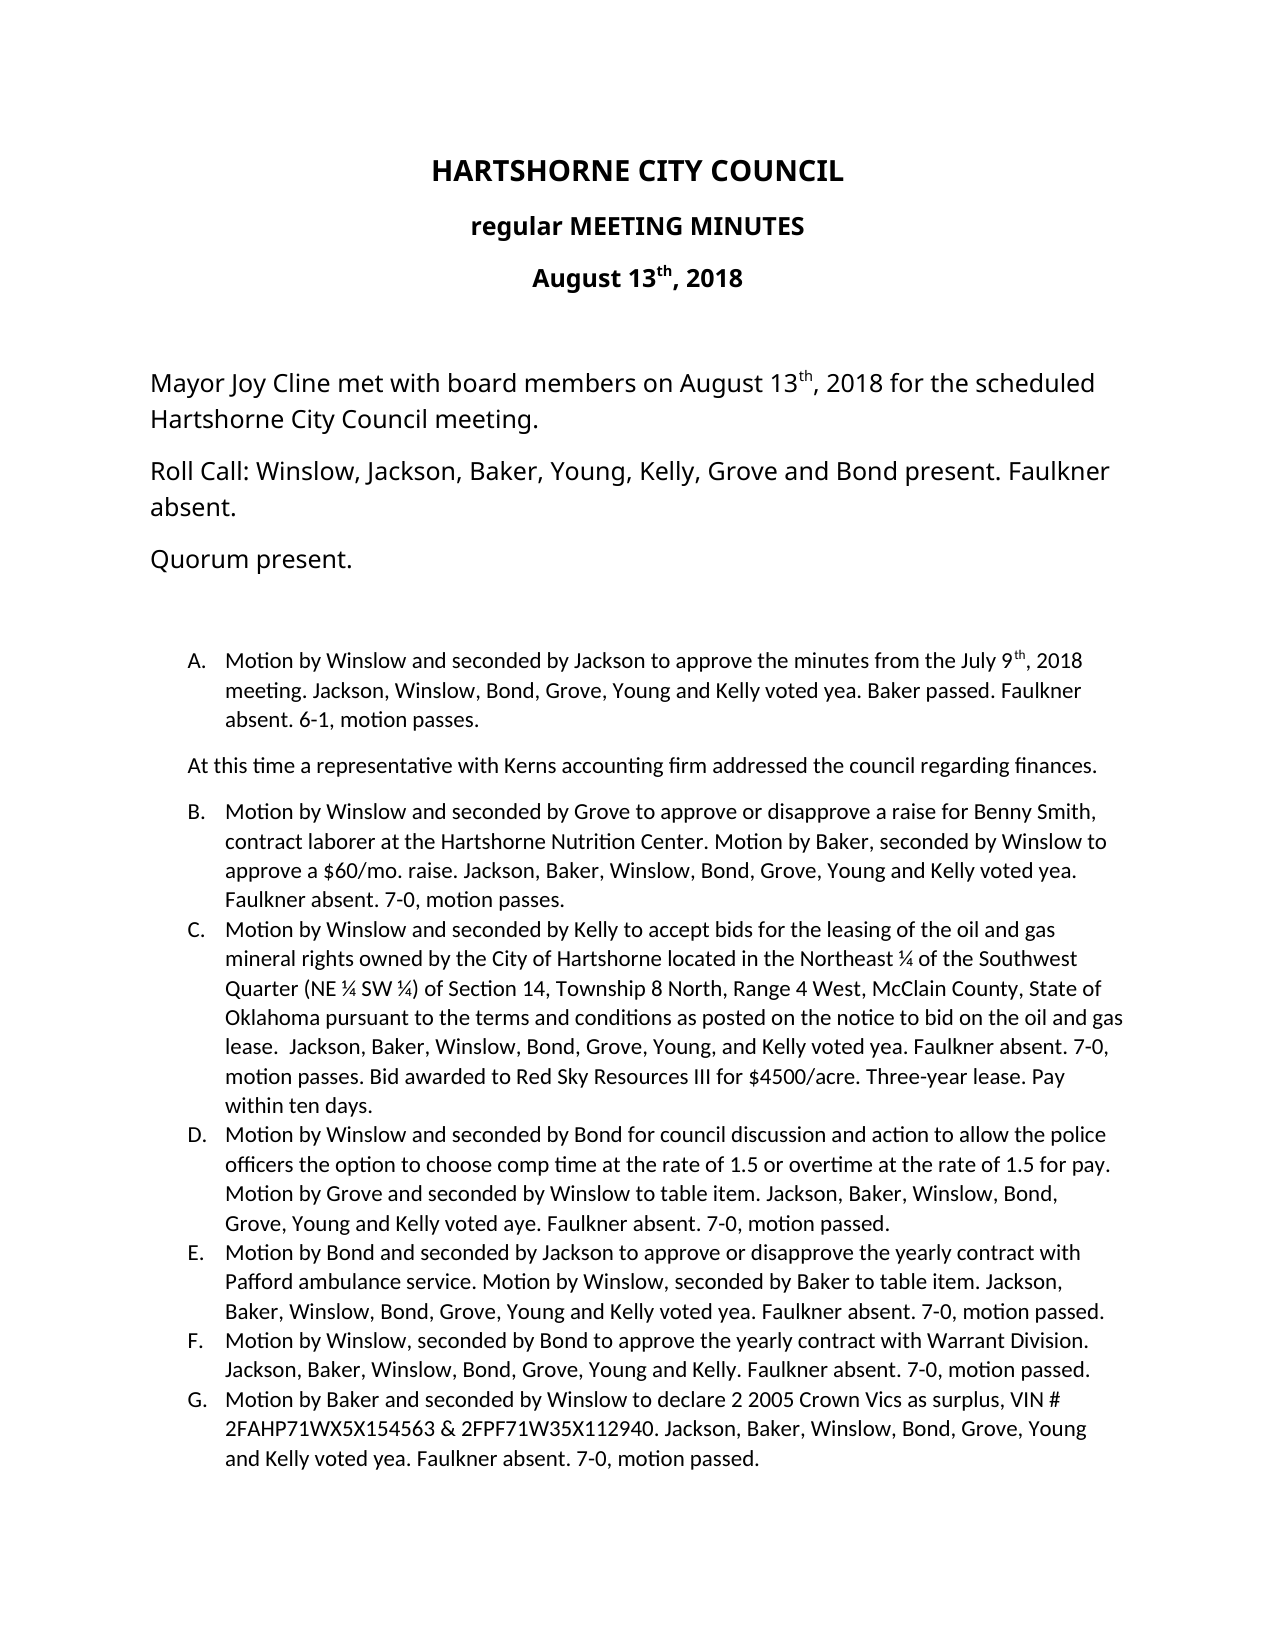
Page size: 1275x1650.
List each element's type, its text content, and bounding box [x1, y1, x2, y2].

list Motion by Winslow and seconded by Jackson to approve the minutes from the July 9th, 2018 meeting. Jackson, Winslow, Bond, Grove, Young and Kelly voted yea. Baker passed. Faulkner absent. 6-1, motion passes. [187, 647, 1125, 733]
text Mayor Joy Cline met with board members on August 13th, 2018 for the scheduled Hartshorne City Council meeting. [150, 366, 1125, 435]
text HARTSHORNE CITY COUNCIL [150, 150, 1125, 190]
list Motion by Winslow and seconded by Grove to approve or disapprove a raise for Benny Smith, contract laborer at the Hartshorne Nutrition Center. Motion by Baker, seconded by Winslow to approve a $60/mo. raise. Jackson, Baker, Winslow, Bond, Grove, Young and Kelly voted yea. Faulkner absent. 7-0, motion passes. [187, 797, 1125, 913]
text August 13th, 2018 [150, 261, 1125, 295]
text regular MEETING MINUTES [150, 208, 1125, 242]
text Quorum present. [150, 542, 1125, 576]
text Roll Call: Winslow, Jackson, Baker, Young, Kelly, Grove and Bond present. Faulkner absent. [150, 454, 1125, 523]
list Motion by Bond and seconded by Jackson to approve or disapprove the yearly contract with Pafford ambulance service. Motion by Winslow, seconded by Baker to table item. Jackson, Baker, Winslow, Bond, Grove, Young and Kelly voted yea. Faulkner absent. 7-0, motion passed. [187, 1238, 1125, 1325]
list Motion by Baker and seconded by Winslow to declare 2 2005 Crown Vics as surplus, VIN # 2FAHP71WX5X154563 & 2FPF71W35X112940. Jackson, Baker, Winslow, Bond, Grove, Young and Kelly voted yea. Faulkner absent. 7-0, motion passed. [187, 1385, 1125, 1472]
text At this time a representative with Kerns accounting firm addressed the council regarding finances. [187, 751, 1125, 779]
list Motion by Winslow and seconded by Kelly to accept bids for the leasing of the oil and gas mineral rights owned by the City of Hartshorne located in the Northeast ¼ of the Southwest Quarter (NE ¼ SW ¼) of Section 14, Township 8 North, Range 4 West, McClain County, State of Oklahoma pursuant to the terms and conditions as posted on the notice to bid on the oil and gas lease. Jackson, Baker, Winslow, Bond, Grove, Young, and Kelly voted yea. Faulkner absent. 7-0, motion passes. Bid awarded to Red Sky Resources III for $4500/acre. Three-year lease. Pay within ten days. [187, 915, 1125, 1119]
list Motion by Winslow and seconded by Bond for council discussion and action to allow the police officers the option to choose comp time at the rate of 1.5 or overtime at the rate of 1.5 for pay. Motion by Grove and seconded by Winslow to table item. Jackson, Baker, Winslow, Bond, Grove, Young and Kelly voted aye. Faulkner absent. 7-0, motion passed. [187, 1121, 1125, 1237]
list Motion by Winslow, seconded by Bond to approve the yearly contract with Warrant Division. Jackson, Baker, Winslow, Bond, Grove, Young and Kelly. Faulkner absent. 7-0, motion passed. [187, 1326, 1125, 1383]
